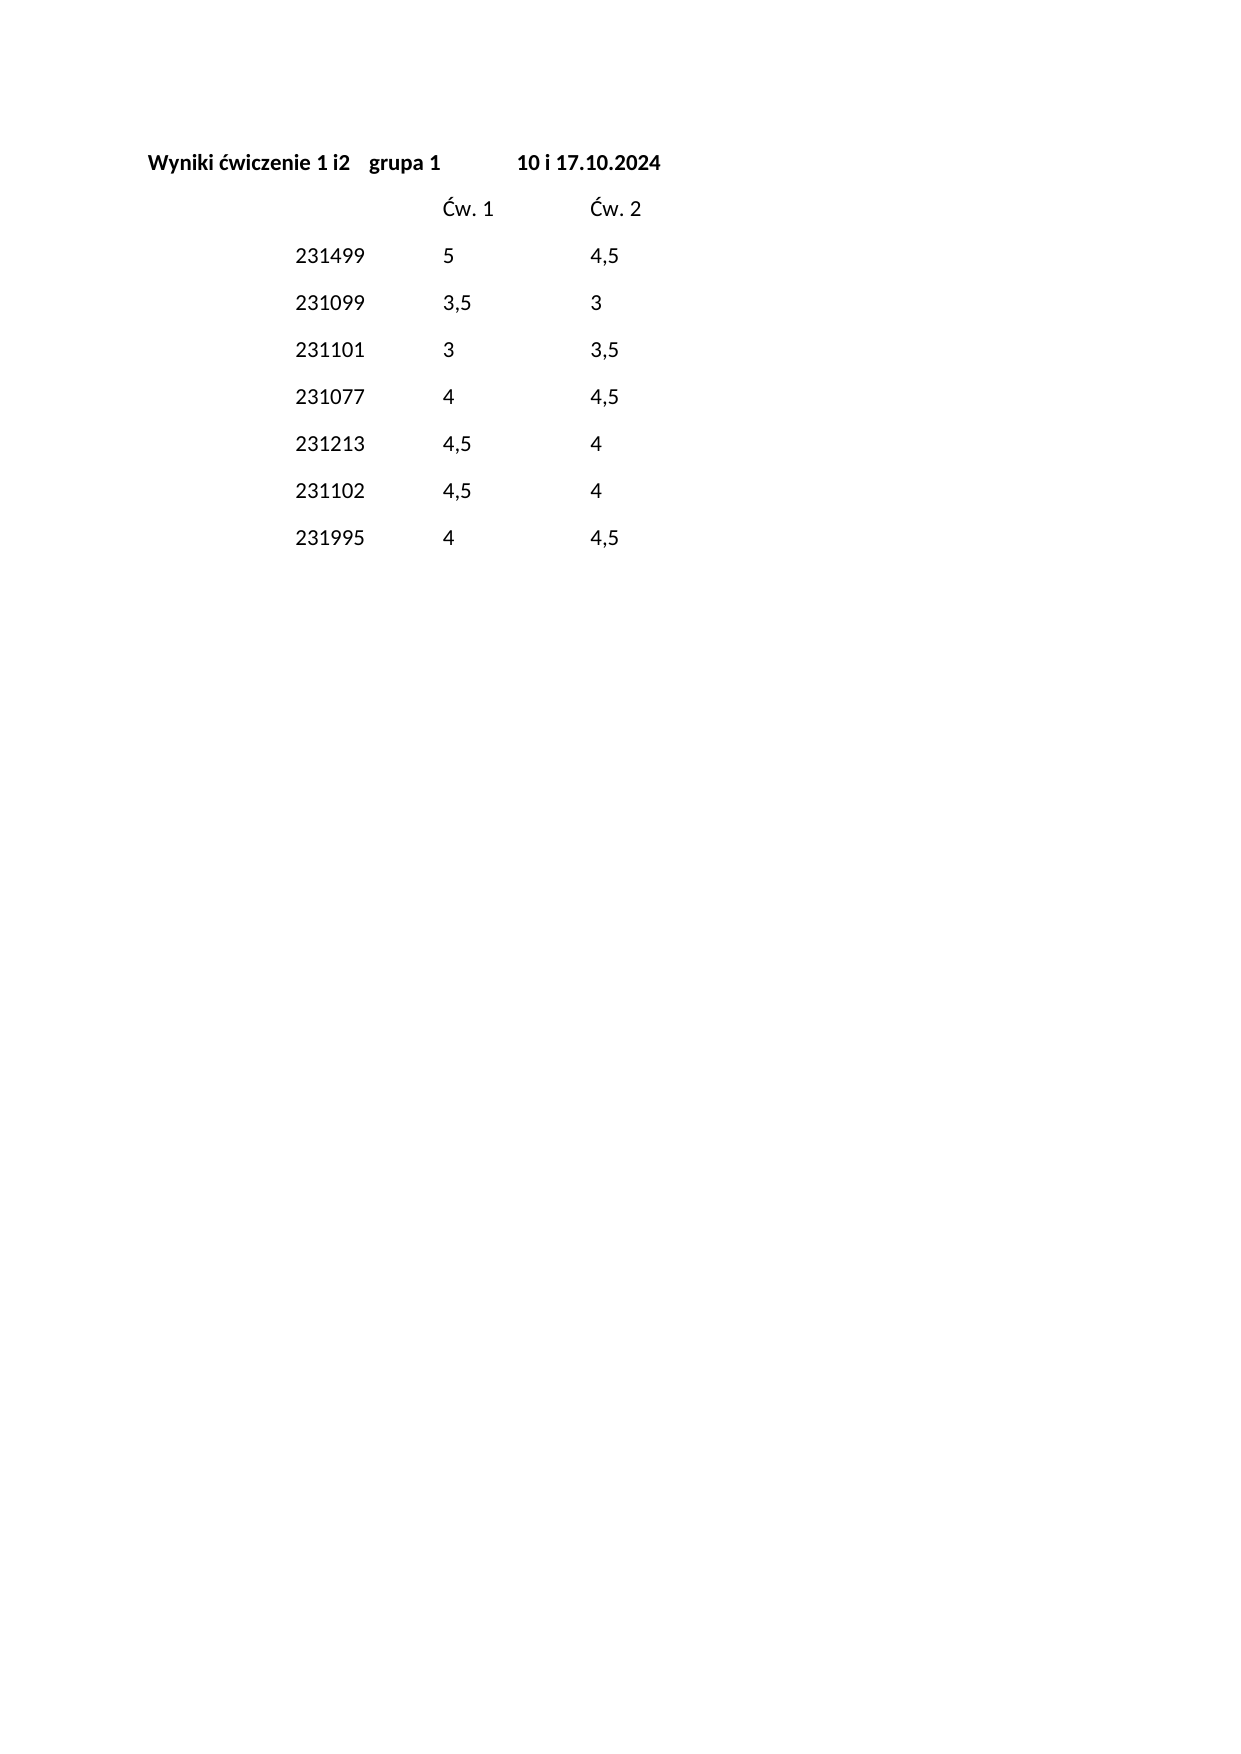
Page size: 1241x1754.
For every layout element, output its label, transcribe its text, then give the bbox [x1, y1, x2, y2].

text 231995 4 4,5 [148, 523, 1093, 551]
text 231077 4 4,5 [148, 382, 1093, 410]
text Ćw. 1 Ćw. 2 [148, 194, 1093, 222]
text 231102 4,5 4 [148, 476, 1093, 504]
text 231101 3 3,5 [148, 335, 1093, 363]
text Wyniki ćwiczenie 1 i2 grupa 1 10 i 17.10.2024 [148, 148, 1093, 176]
text 231213 4,5 4 [148, 429, 1093, 457]
text 231499 5 4,5 [148, 241, 1093, 269]
text 231099 3,5 3 [148, 288, 1093, 316]
